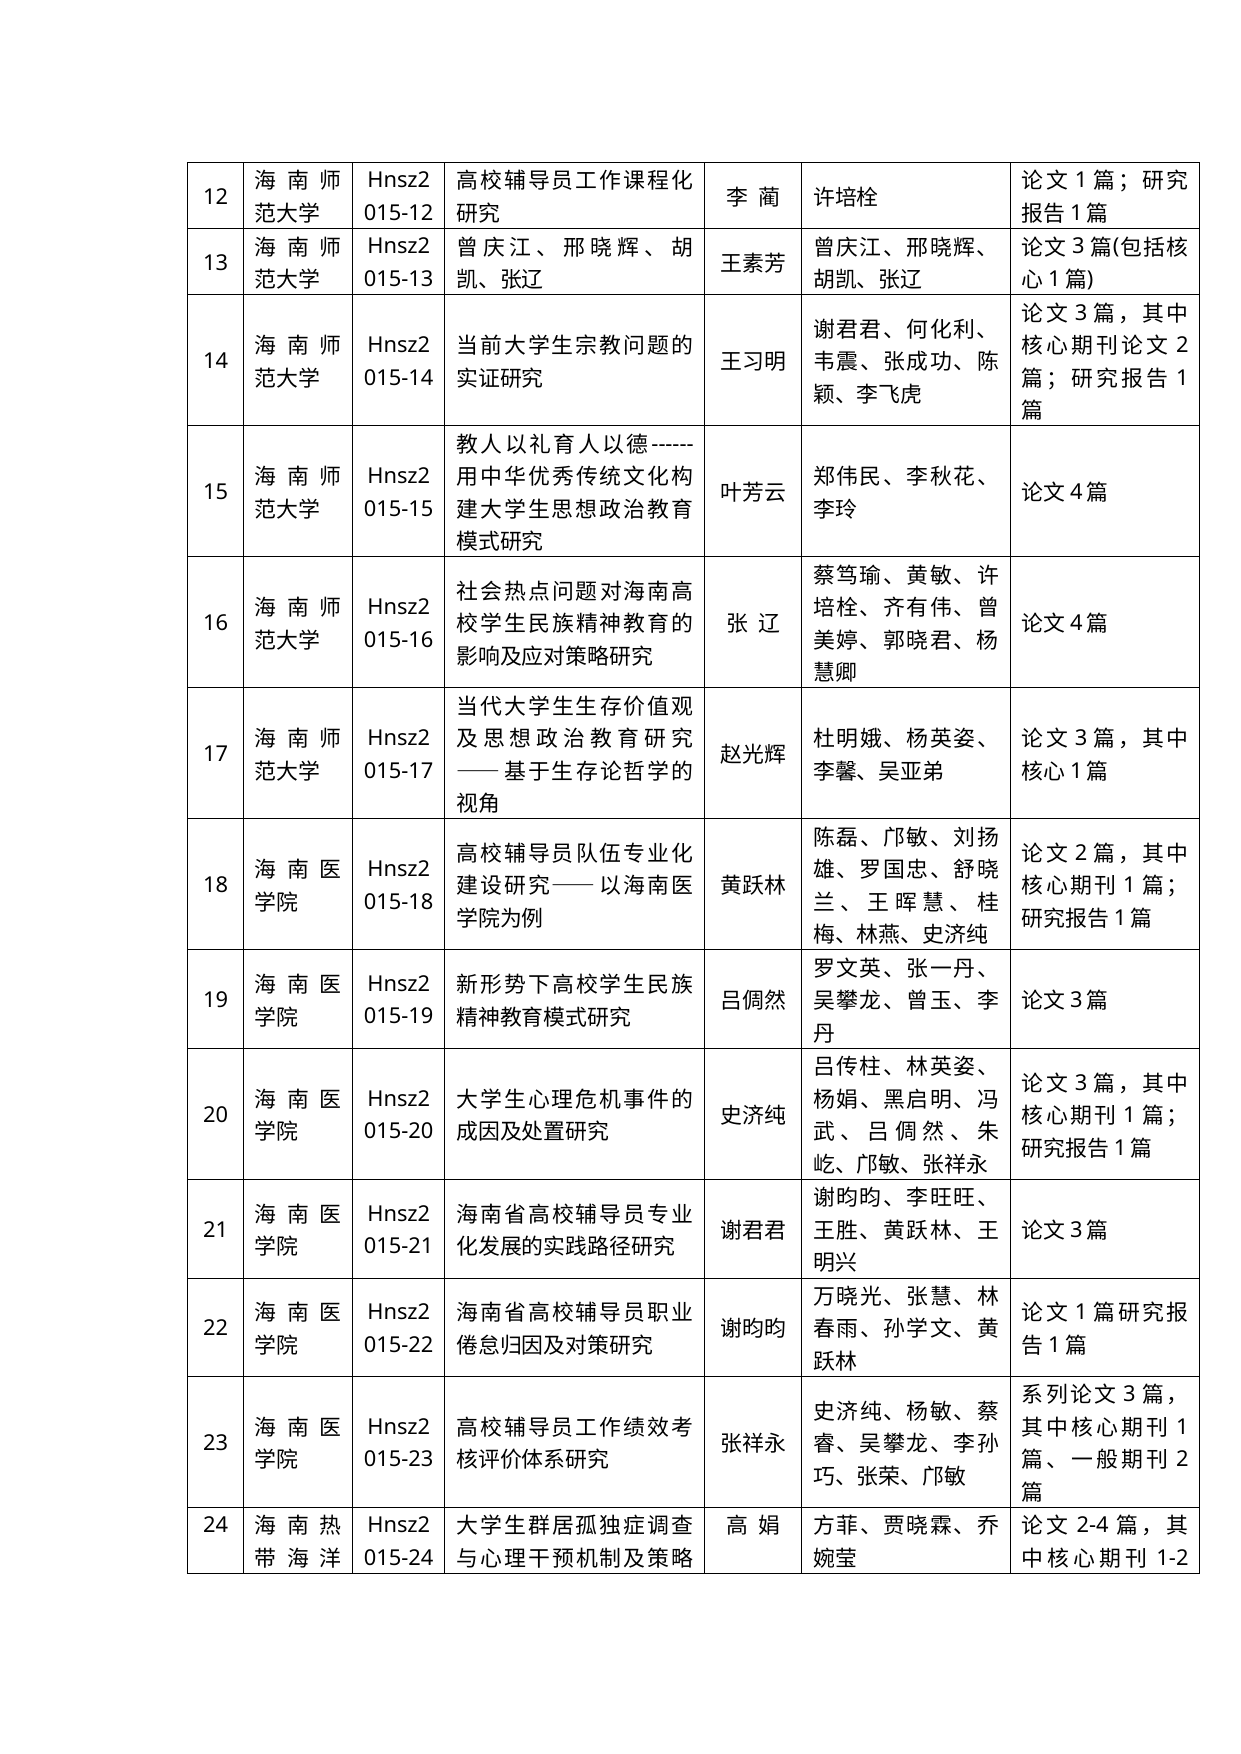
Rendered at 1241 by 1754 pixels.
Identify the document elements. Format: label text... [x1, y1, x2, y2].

table_cell Hnsz2015-16 [353, 557, 444, 687]
table_cell Hnsz2015-22 [353, 1279, 444, 1376]
table_cell 12 [188, 163, 243, 228]
table_cell 谢君君、何化利、韦震、张成功、陈颖、李飞虎 [802, 295, 1010, 425]
table_cell Hnsz2015-19 [353, 950, 444, 1048]
table_cell Hnsz2015-17 [353, 688, 444, 818]
table_cell 17 [188, 688, 243, 818]
table_cell 海南省高校辅导员专业化发展的实践路径研究 [445, 1180, 704, 1277]
table_cell 吕传柱、林英姿、杨娟、黑启明、冯武、吕倜然、朱屹、邝敏、张祥永 [802, 1049, 1010, 1179]
table_cell 王素芳 [705, 229, 801, 294]
table_cell 16 [188, 557, 243, 687]
table_cell 海南医学院 [244, 1180, 352, 1277]
table_cell Hnsz2015-23 [353, 1377, 444, 1507]
table_cell 14 [188, 295, 243, 425]
table_cell 王习明 [705, 295, 801, 425]
table_cell 海南热带海洋学院 [244, 1508, 352, 1573]
table_cell 论文4篇 [1011, 426, 1199, 556]
table_cell 13 [188, 229, 243, 294]
table_cell 24 [188, 1508, 243, 1573]
table_cell 21 [188, 1180, 243, 1277]
table_cell 黄跃林 [705, 819, 801, 949]
table_cell Hnsz2015-20 [353, 1049, 444, 1179]
table_cell 社会热点问题对海南高校学生民族精神教育的影响及应对策略研究 [445, 557, 704, 687]
table_cell 吕倜然 [705, 950, 801, 1048]
table_cell 谢昀昀 [705, 1279, 801, 1376]
table_cell 杜明娥、杨英姿、李馨、吴亚弟 [802, 688, 1010, 818]
table_cell 23 [188, 1377, 243, 1507]
table_cell 郑伟民、李秋花、李玲 [802, 426, 1010, 556]
table_cell 赵光辉 [705, 688, 801, 818]
table_cell 海南师范大学 [244, 163, 352, 228]
table_cell 新形势下高校学生民族精神教育模式研究 [445, 950, 704, 1048]
table_cell 蔡笃瑜、黄敏、许培栓、齐有伟、曾美婷、郭晓君、杨慧卿 [802, 557, 1010, 687]
table_cell 论文2篇，其中核心期刊1篇；研究报告1篇 [1011, 819, 1199, 949]
table_cell 论文1篇；研究报告1篇 [1011, 163, 1199, 228]
table_cell 海南医学院 [244, 1279, 352, 1376]
table_cell 系列论文3篇，其中核心期刊1篇、一般期刊2篇 [1011, 1377, 1199, 1507]
table_cell 20 [188, 1049, 243, 1179]
table_cell Hnsz2015-24 [353, 1508, 444, 1573]
table_cell 论文3篇，其中核心期刊1篇；研究报告1篇 [1011, 1049, 1199, 1179]
table_cell 论文3篇，其中核心1篇 [1011, 688, 1199, 818]
table_cell 当前大学生宗教问题的实证研究 [445, 295, 704, 425]
table_cell 史济纯、杨敏、蔡睿、吴攀龙、李孙巧、张荣、邝敏 [802, 1377, 1010, 1507]
table_cell 许培栓 [802, 163, 1010, 228]
table_cell 教人以礼育人以德------用中华优秀传统文化构建大学生思想政治教育模式研究 [445, 426, 704, 556]
table_cell 海南师范大学 [244, 229, 352, 294]
table_cell 叶芳云 [705, 426, 801, 556]
table_cell 19 [188, 950, 243, 1048]
table_cell 陈磊、邝敏、刘扬雄、罗国忠、舒晓兰、王晖慧、桂梅、林燕、史济纯 [802, 819, 1010, 949]
table_cell 海南医学院 [244, 1377, 352, 1507]
table_cell Hnsz2015-14 [353, 295, 444, 425]
table_cell 论文3篇 [1011, 950, 1199, 1048]
table_cell 海南医学院 [244, 950, 352, 1048]
table_cell 谢昀昀、李旺旺、王胜、黄跃林、王明兴 [802, 1180, 1010, 1277]
table_cell 海南师范大学 [244, 426, 352, 556]
table_cell Hnsz2015-21 [353, 1180, 444, 1277]
table_cell 张 辽 [705, 557, 801, 687]
table_cell 论文3篇(包括核心1篇) [1011, 229, 1199, 294]
table_cell Hnsz2015-12 [353, 163, 444, 228]
table_cell 海南医学院 [244, 819, 352, 949]
table_cell 方菲、贾晓霖、乔婉莹 [802, 1508, 1010, 1573]
table_cell 谢君君 [705, 1180, 801, 1277]
table_cell 论文4篇 [1011, 557, 1199, 687]
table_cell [1011, 1508, 1199, 1573]
table_cell 海南师范大学 [244, 688, 352, 818]
table_cell 罗文英、张一丹、吴攀龙、曾玉、李丹 [802, 950, 1010, 1048]
table_cell 大学生心理危机事件的成因及处置研究 [445, 1049, 704, 1179]
table_cell 高校辅导员工作绩效考核评价体系研究 [445, 1377, 704, 1507]
table_cell 高校辅导员工作课程化研究 [445, 163, 704, 228]
table_cell 22 [188, 1279, 243, 1376]
table_cell 论文1篇研究报告1篇 [1011, 1279, 1199, 1376]
table_cell 曾庆江、邢晓辉、胡凯、张辽 [802, 229, 1010, 294]
table_cell 15 [188, 426, 243, 556]
table_cell Hnsz2015-15 [353, 426, 444, 556]
table_cell Hnsz2015-18 [353, 819, 444, 949]
table_cell 李 蔺 [705, 163, 801, 228]
table_cell 张祥永 [705, 1377, 801, 1507]
table_cell 曾庆江、邢晓辉、胡凯、张辽 [445, 229, 704, 294]
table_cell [445, 1508, 704, 1573]
table_cell Hnsz2015-13 [353, 229, 444, 294]
table_cell 论文3篇 [1011, 1180, 1199, 1277]
table_cell 当代大学生生存价值观及思想政治教育研究——基于生存论哲学的视角 [445, 688, 704, 818]
table_cell 海南医学院 [244, 1049, 352, 1179]
table_cell 论文3篇，其中核心期刊论文2篇；研究报告1篇 [1011, 295, 1199, 425]
table_cell 高校辅导员队伍专业化建设研究——以海南医学院为例 [445, 819, 704, 949]
table_cell 万晓光、张慧、林春雨、孙学文、黄跃林 [802, 1279, 1010, 1376]
table_cell 高 娟 [705, 1508, 801, 1573]
table_cell 18 [188, 819, 243, 949]
table_cell 海南师范大学 [244, 295, 352, 425]
table_cell 海南师范大学 [244, 557, 352, 687]
table_cell 史济纯 [705, 1049, 801, 1179]
table_cell 海南省高校辅导员职业倦怠归因及对策研究 [445, 1279, 704, 1376]
